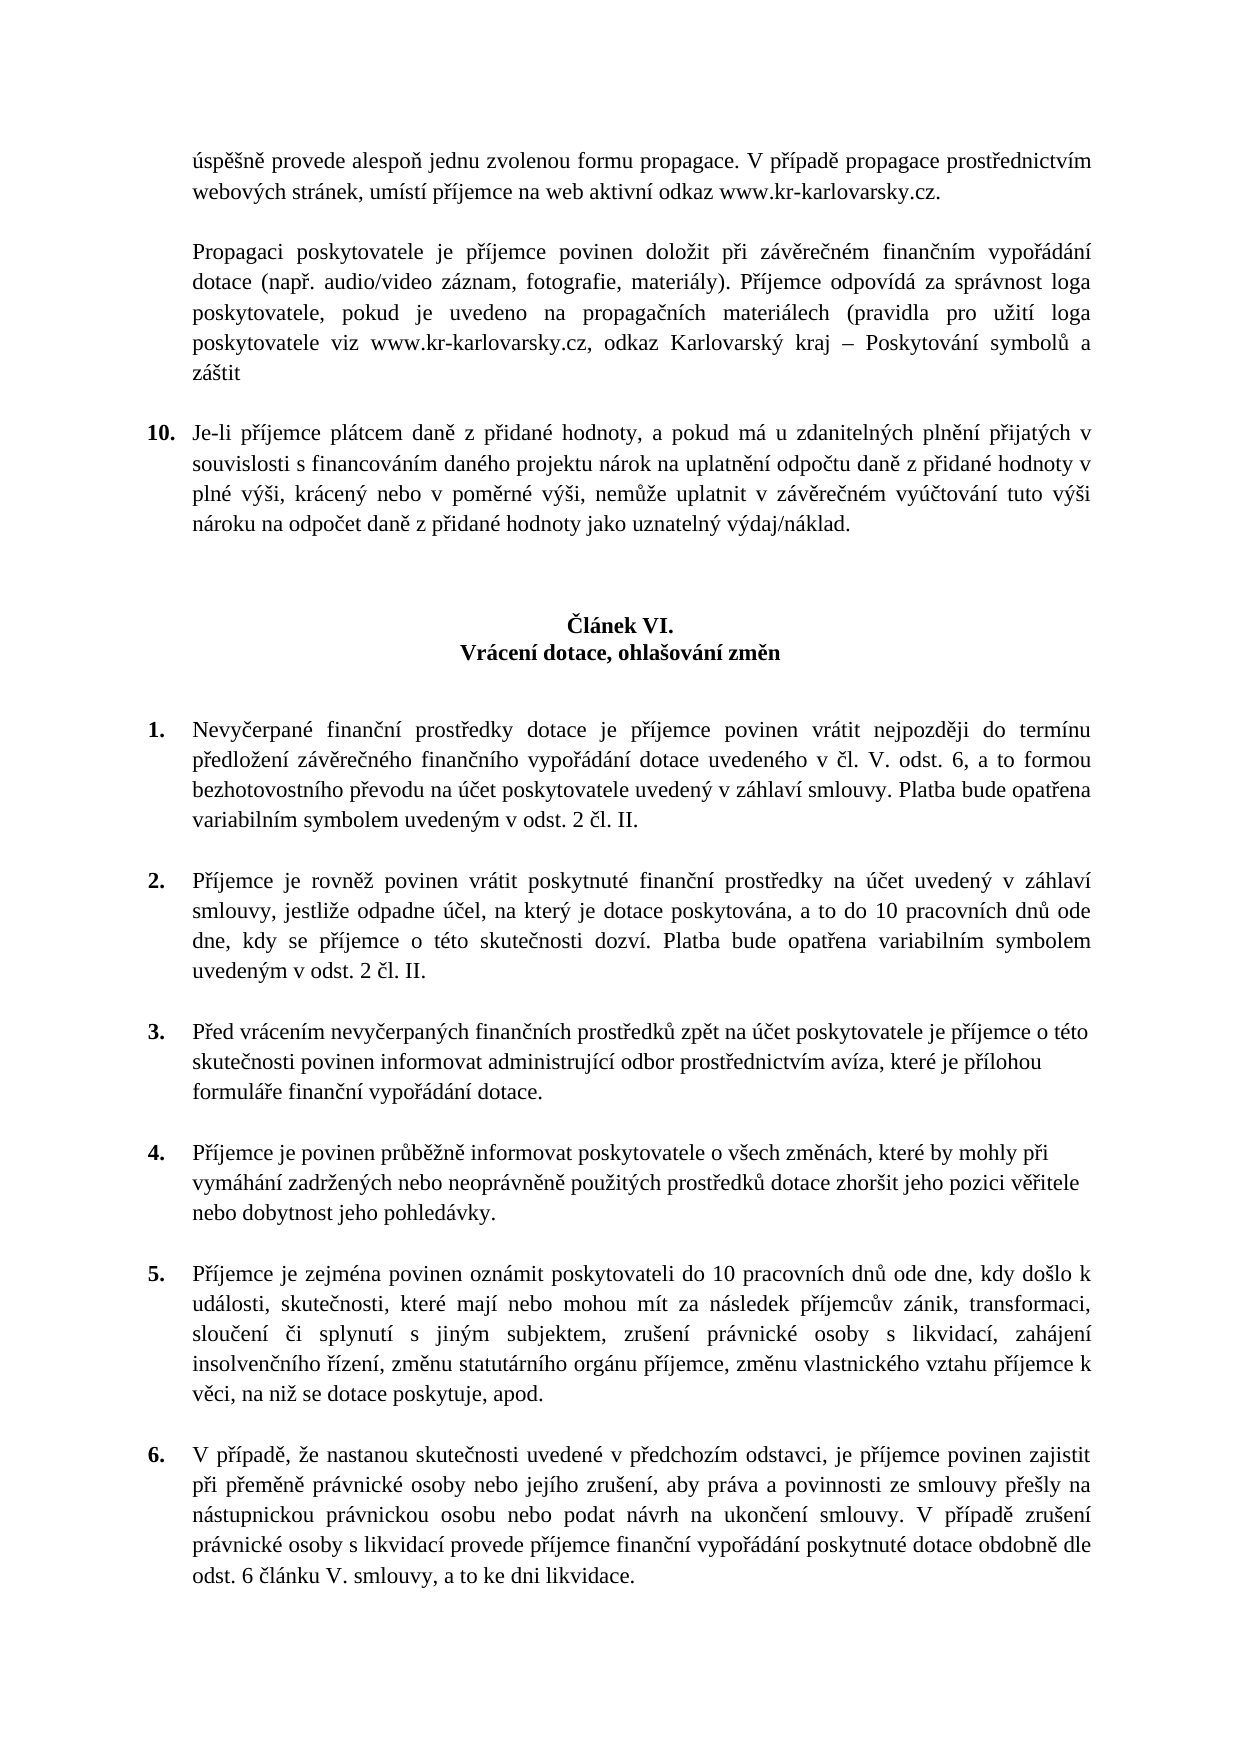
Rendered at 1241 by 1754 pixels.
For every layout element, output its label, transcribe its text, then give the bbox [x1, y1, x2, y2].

text Vrácení dotace, ohlašování změn [148, 638, 1093, 665]
list V případě, že nastanou skutečnosti uvedené v předchozím odstavci, je příjemce povinen zajistit při přeměně právnické osoby nebo jejího zrušení, aby práva a povinnosti ze smlouvy přešly na nástupnickou právnickou osobu nebo podat návrh na ukončení smlouvy. V případě zrušení právnické osoby s likvidací provede příjemce finanční vypořádání poskytnuté dotace obdobně dle odst. 6 článku V. smlouvy, a to ke dni likvidace. [148, 1441, 1093, 1588]
list Příjemce je rovněž povinen vrátit poskytnuté finanční prostředky na účet uvedený v záhlaví smlouvy, jestliže odpadne účel, na který je dotace poskytována, a to do 10 pracovních dnů ode dne, kdy se příjemce o této skutečnosti dozví. Platba bude opatřena variabilním symbolem uvedeným v odst. 2 čl. II. [148, 867, 1093, 984]
text Článek VI. [148, 612, 1093, 638]
list Propagaci poskytovatele je příjemce povinen doložit při závěrečném finančním vypořádání dotace (např. audio/video záznam, fotografie, materiály). Příjemce odpovídá za správnost loga poskytovatele, pokud je uvedeno na propagačních materiálech (pravidla pro užití loga poskytovatele viz www.kr-karlovarsky.cz, odkaz Karlovarský kraj – Poskytování symbolů a záštit [192, 238, 1093, 385]
list Před vrácením nevyčerpaných finančních prostředků zpět na účet poskytovatele je příjemce o této skutečnosti povinen informovat administrující odbor prostřednictvím avíza, které je přílohou formuláře finanční vypořádání dotace. [148, 1018, 1093, 1105]
list Nevyčerpané finanční prostředky dotace je příjemce povinen vrátit nejpozději do termínu předložení závěrečného finančního vypořádání dotace uvedeného v čl. V. odst. 6, a to formou bezhotovostního převodu na účet poskytovatele uvedený v záhlaví smlouvy. Platba bude opatřena variabilním symbolem uvedeným v odst. 2 čl. II. [148, 716, 1093, 833]
list Je-li příjemce plátcem daně z přidané hodnoty, a pokud má u zdanitelných plnění přijatých v souvislosti s financováním daného projektu nárok na uplatnění odpočtu daně z přidané hodnoty v plné výši, krácený nebo v poměrné výši, nemůže uplatnit v závěrečném vyúčtování tuto výši nároku na odpočet daně z přidané hodnoty jako uznatelný výdaj/náklad. [147, 419, 1093, 536]
list Příjemce je povinen průběžně informovat poskytovatele o všech změnách, které by mohly při vymáhání zadržených nebo neoprávněně použitých prostředků dotace zhoršit jeho pozici věřitele nebo dobytnost jeho pohledávky. [148, 1139, 1093, 1226]
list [148, 148, 1093, 204]
list Příjemce je zejména povinen oznámit poskytovateli do 10 pracovních dnů ode dne, kdy došlo k události, skutečnosti, které mají nebo mohou mít za následek příjemcův zánik, transformaci, sloučení či splynutí s jiným subjektem, zrušení právnické osoby s likvidací, zahájení insolvenčního řízení, změnu statutárního orgánu příjemce, změnu vlastnického vztahu příjemce k věci, na niž se dotace poskytuje, apod. [148, 1260, 1093, 1407]
